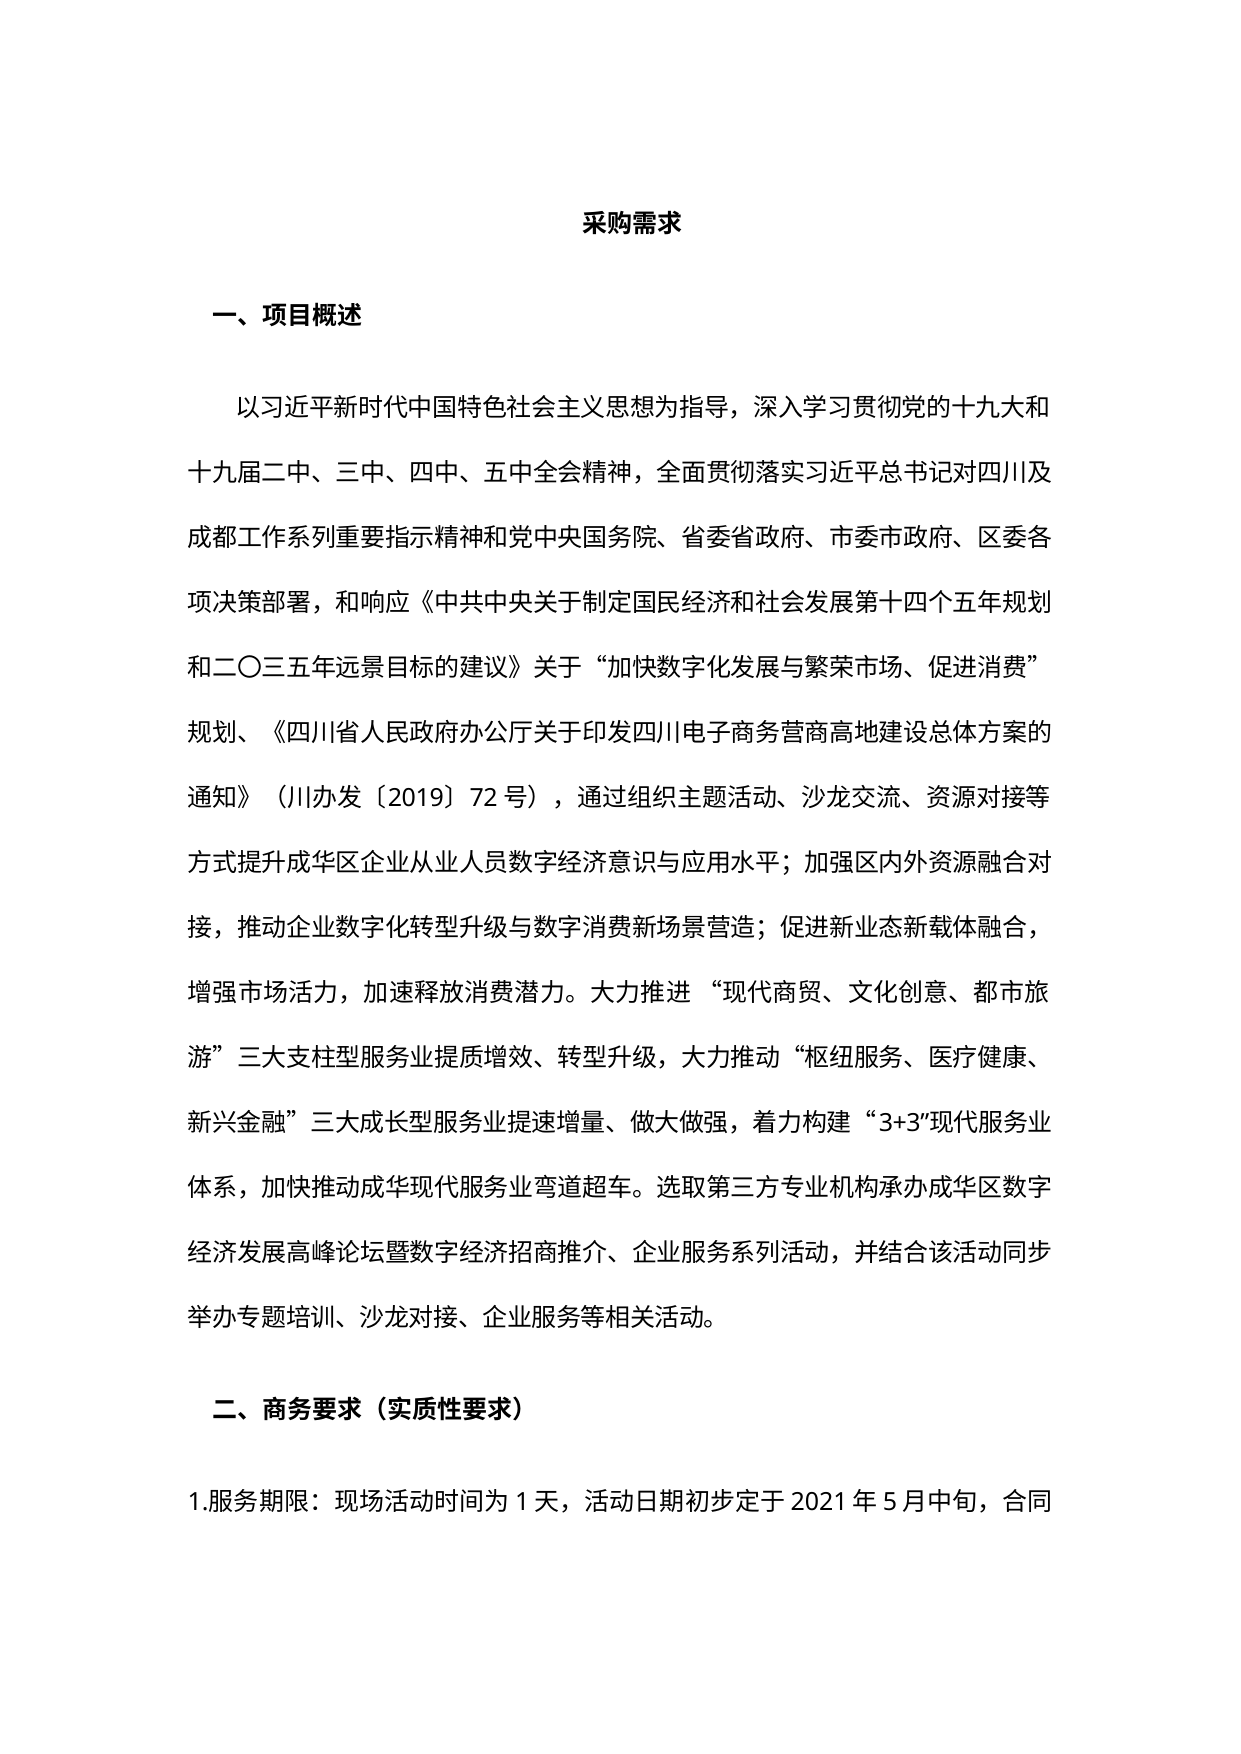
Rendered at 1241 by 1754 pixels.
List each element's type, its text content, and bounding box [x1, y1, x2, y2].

subtitle 采购需求 [187, 189, 1053, 254]
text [187, 1467, 1053, 1532]
subtitle 二、商务要求（实质性要求） [187, 1375, 1053, 1440]
subtitle 一、项目概述 [187, 281, 1053, 346]
subtitle 以习近平新时代中国特色社会主义思想为指导，深入学习贯彻党的十九大和十九届二中、三中、四中、五中全会精神，全面贯彻落实习近平总书记对四川及成都工作系列重要指示精神和党中央国务院、省委省政府、市委市政府、区委各项决策部署，和响应《中共中央关于制定国民经济和社会发展第十四个五年规划和二〇三五年远景目标的建议》关于“加快数字化发展与繁荣市场、促进消费”规划、《四川省人民政府办公厅关于印发四川电子商务营商高地建设总体方案的通知》（川办发〔2019〕72号），通过组织主题活动、沙龙交流、资源对接等方式提升成华区企业从业人员数字经济意识与应用水平；加强区内外资源融合对接，推动企业数字化转型升级与数字消费新场景营造；促进新业态新载体融合，增强市场活力，加速释放消费潜力。大力推进 “现代商贸、文化创意、都市旅游”三大支柱型服务业提质增效、转型升级，大力推动“枢纽服务、医疗健康、新兴金融”三大成长型服务业提速增量、做大做强，着力构建“3+3”现代服务业体系，加快推动成华现代服务业弯道超车。选取第三方专业机构承办成华区数字经济发展高峰论坛暨数字经济招商推介、企业服务系列活动，并结合该活动同步举办专题培训、沙龙对接、企业服务等相关活动。 [187, 373, 1053, 1348]
